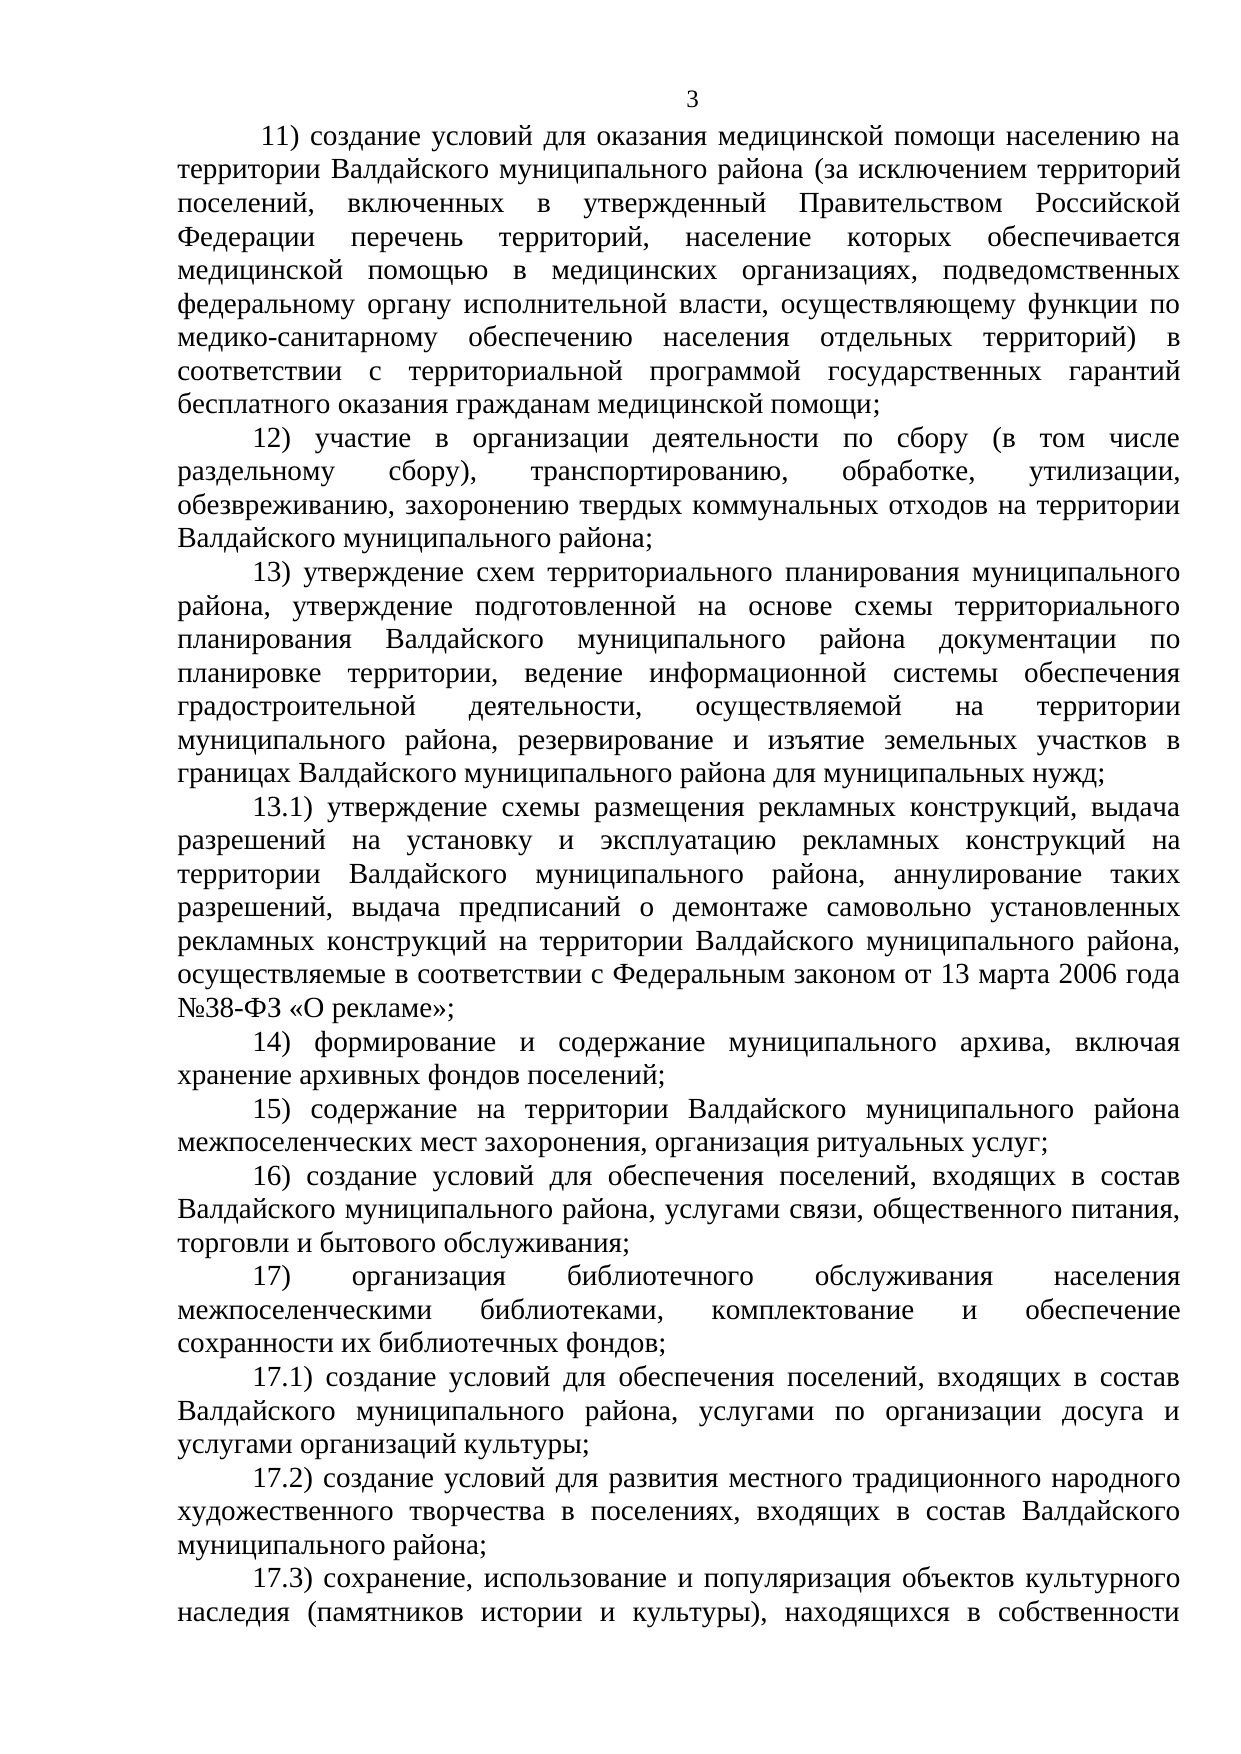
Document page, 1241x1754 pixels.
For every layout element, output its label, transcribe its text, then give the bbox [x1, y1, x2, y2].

text 17.2) создание условий для развития местного традиционного народного художественного творчества в поселениях, входящих в состав Валдайского муниципального района; [177, 1460, 1181, 1560]
text 13.1) утверждение схемы размещения рекламных конструкций, выдача разрешений на установку и эксплуатацию рекламных конструкций на территории Валдайского муниципального района, аннулирование таких разрешений, выдача предписаний о демонтаже самовольно установленных рекламных конструкций на территории Валдайского муниципального района, осуществляемые в соответствии с Федеральным законом от 13 марта 2006 года №38-ФЗ «О рекламе»; [177, 789, 1181, 1024]
text 14) формирование и содержание муниципального архива, включая хранение архивных фондов поселений; [177, 1024, 1181, 1091]
text 17) организация библиотечного обслуживания населения межпоселенческими библиотеками, комплектование и обеспечение сохранности их библиотечных фондов; [177, 1258, 1181, 1359]
text 17.1) создание условий для обеспечения поселений, входящих в состав Валдайского муниципального района, услугами по организации досуга и услугами организаций культуры; [177, 1359, 1181, 1460]
text 11) создание условий для оказания медицинской помощи населению на территории Валдайского муниципального района (за исключением территорий поселений, включенных в утвержденный Правительством Российской Федерации перечень территорий, население которых обеспечивается медицинской помощью в медицинских организациях, подведомственных федеральному органу исполнительной власти, осуществляющему функции по медико-санитарному обеспечению населения отдельных территорий) в соответствии с территориальной программой государственных гарантий бесплатного оказания гражданам медицинской помощи; [177, 118, 1181, 420]
text 16) создание условий для обеспечения поселений, входящих в состав Валдайского муниципального района, услугами связи, общественного питания, торговли и бытового обслуживания; [177, 1158, 1181, 1258]
text 13) утверждение схем территориального планирования муниципального района, утверждение подготовленной на основе схемы территориального планирования Валдайского муниципального района документации по планировке территории, ведение информационной системы обеспечения градостроительной деятельности, осуществляемой на территории муниципального района, резервирование и изъятие земельных участков в границах Валдайского муниципального района для муниципальных нужд; [177, 554, 1181, 789]
text 15) содержание на территории Валдайского муниципального района межпоселенческих мест захоронения, организация ритуальных услуг; [177, 1091, 1181, 1158]
text 12) участие в организации деятельности по сбору (в том числе раздельному сбору), транспортированию, обработке, утилизации, обезвреживанию, захоронению твердых коммунальных отходов на территории Валдайского муниципального района; [177, 420, 1181, 554]
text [177, 1560, 1181, 1627]
